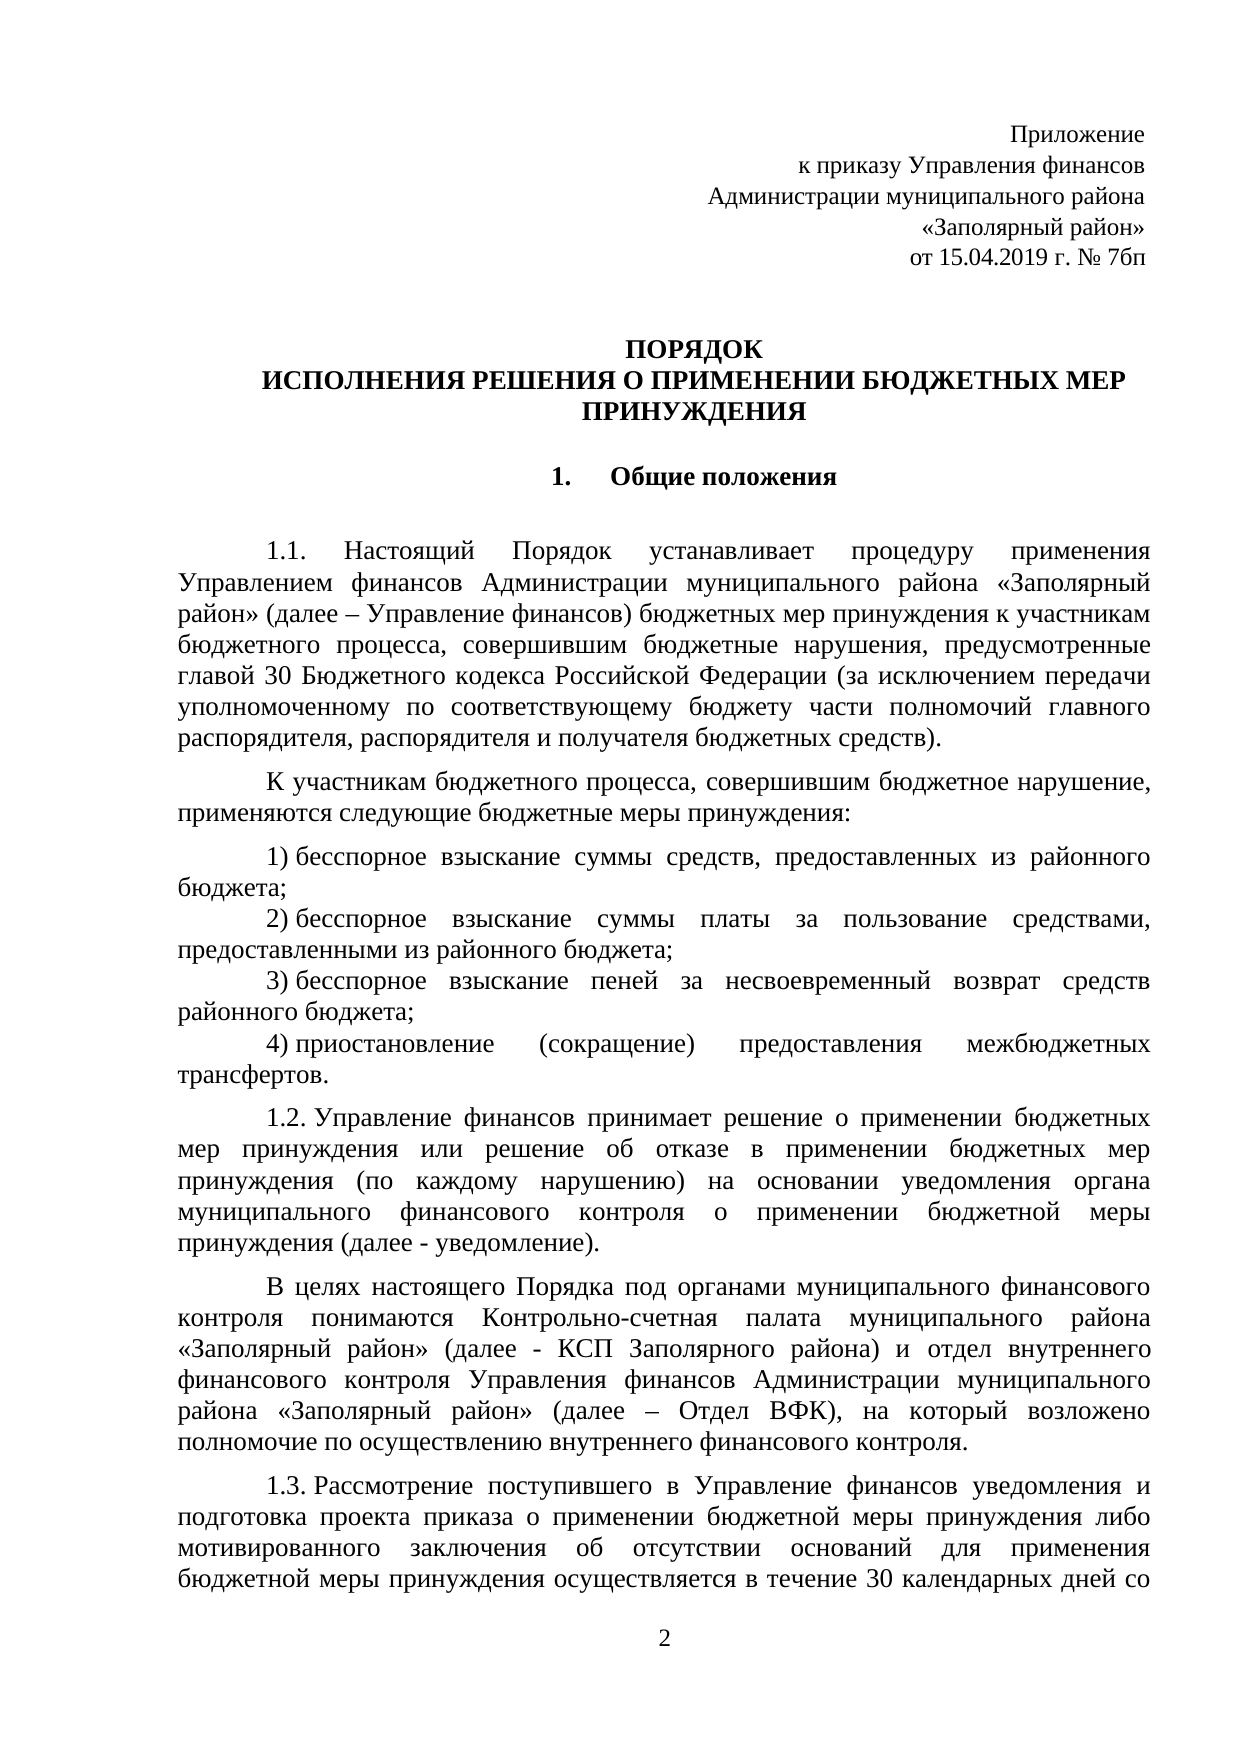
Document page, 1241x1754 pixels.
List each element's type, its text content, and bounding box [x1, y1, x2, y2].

text К участникам бюджетного процесса, совершившим бюджетное нарушение, применяются следующие бюджетные меры принуждения: [177, 765, 1152, 827]
text к приказу Управления финансов [177, 149, 1145, 179]
list бесспорное взыскание суммы платы за пользование средствами, предоставленными из районного бюджета; [177, 902, 1152, 964]
text «Заполярный район» [177, 210, 1145, 241]
title ИСПОЛНЕНИЯ РЕШЕНИЯ О ПРИМЕНЕНИИ БЮДЖЕТНЫХ МЕР [177, 364, 1152, 396]
title ПОРЯДОК [177, 333, 1152, 364]
list бесспорное взыскание пеней за несвоевременный возврат средств районного бюджета; [177, 964, 1152, 1027]
text 1.1. Настоящий Порядок устанавливает процедуру применения Управлением финансов Администрации муниципального района «Заполярный район» (далее – Управление финансов) бюджетных мер принуждения к участникам бюджетного процесса, совершившим бюджетные нарушения, предусмотренные главой 30 Бюджетного кодекса Российской Федерации (за исключением передачи уполномоченному по соответствующему бюджету части полномочий главного распорядителя, распорядителя и получателя бюджетных средств). [177, 534, 1152, 752]
list приостановление (сокращение) предоставления межбюджетных трансфертов. [177, 1027, 1152, 1089]
text Администрации муниципального района [177, 179, 1145, 210]
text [177, 1469, 1152, 1594]
list Общие положения [177, 460, 1152, 491]
title ПРИНУЖДЕНИЯ [177, 396, 1152, 427]
text от 15.04.2019 г. № 7бп [177, 241, 1146, 272]
text 1.2. Управление финансов принимает решение о применении бюджетных мер принуждения или решение об отказе в применении бюджетных мер принуждения (по каждому нарушению) на основании уведомления органа муниципального финансового контроля о применении бюджетной меры принуждения (далее - уведомление). [177, 1101, 1152, 1257]
text Приложение [177, 118, 1145, 149]
list бесспорное взыскание суммы средств, предоставленных из районного бюджета; [177, 840, 1152, 902]
text В целях настоящего Порядка под органами муниципального финансового контроля понимаются Контрольно-счетная палата муниципального района «Заполярный район» (далее - КСП Заполярного района) и отдел внутреннего финансового контроля Управления финансов Администрации муниципального района «Заполярный район» (далее – Отдел ВФК), на который возложено полномочие по осуществлению внутреннего финансового контроля. [177, 1270, 1152, 1457]
